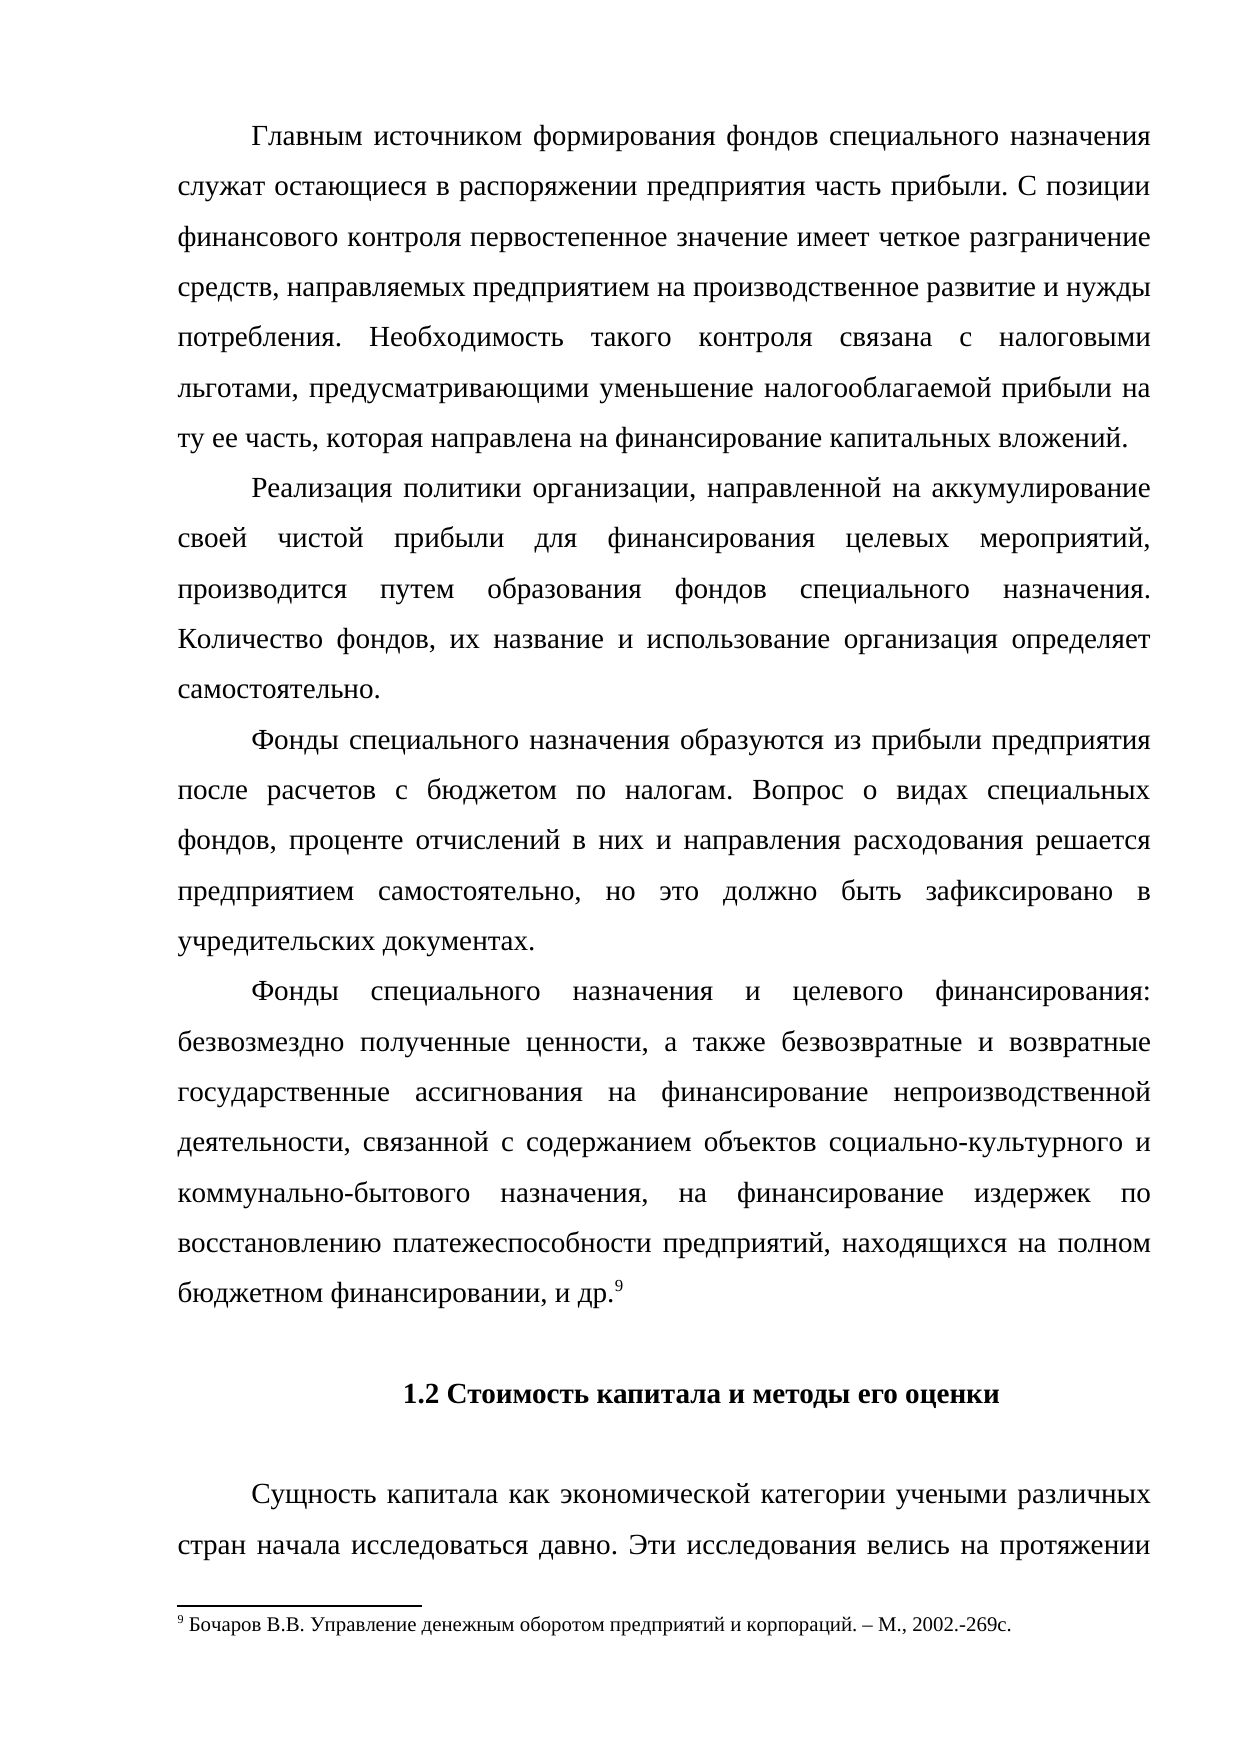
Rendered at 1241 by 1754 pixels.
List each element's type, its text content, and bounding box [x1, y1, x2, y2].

text Фонды специального назначения и целевого финансирования: безвозмездно полученные ценности, а также безвозвратные и возвратные государственные ассигнования на финансирование непроизводственной деятельности, связанной с содержанием объектов социально-культурного и коммунально-бытового назначения, на финансирование издержек по восстановлению платежеспособности предприятий, находящихся на полном бюджетном финансировании, и др. [177, 973, 1152, 1309]
text Реализация политики организации, направленной на аккумулирование своей чистой прибыли для финансирования целевых мероприятий, производится путем образования фондов специального назначения. Количество фондов, их название и использование организация определяет самостоятельно. [177, 470, 1152, 705]
text Главным источником формирования фондов специального назначения служат остающиеся в распоряжении предприятия часть прибыли. С позиции финансового контроля первостепенное значение имеет четкое разграничение средств, направляемых предприятием на производственное развитие и нужды потребления. Необходимость такого контроля связана с налоговыми льготами, предусматривающими уменьшение налогооблагаемой прибыли на ту ее часть, которая направлена на финансирование капитальных вложений. [177, 118, 1152, 453]
subtitle 1.2 Стоимость капитала и методы его оценки [177, 1376, 1152, 1409]
text Фонды специального назначения образуются из прибыли предприятия после расчетов с бюджетом по налогам. Вопрос о видах специальных фондов, проценте отчислений в них и направления расходования решается предприятием самостоятельно, но это должно быть зафиксировано в учредительских документах. [177, 722, 1152, 957]
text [177, 1477, 1152, 1560]
